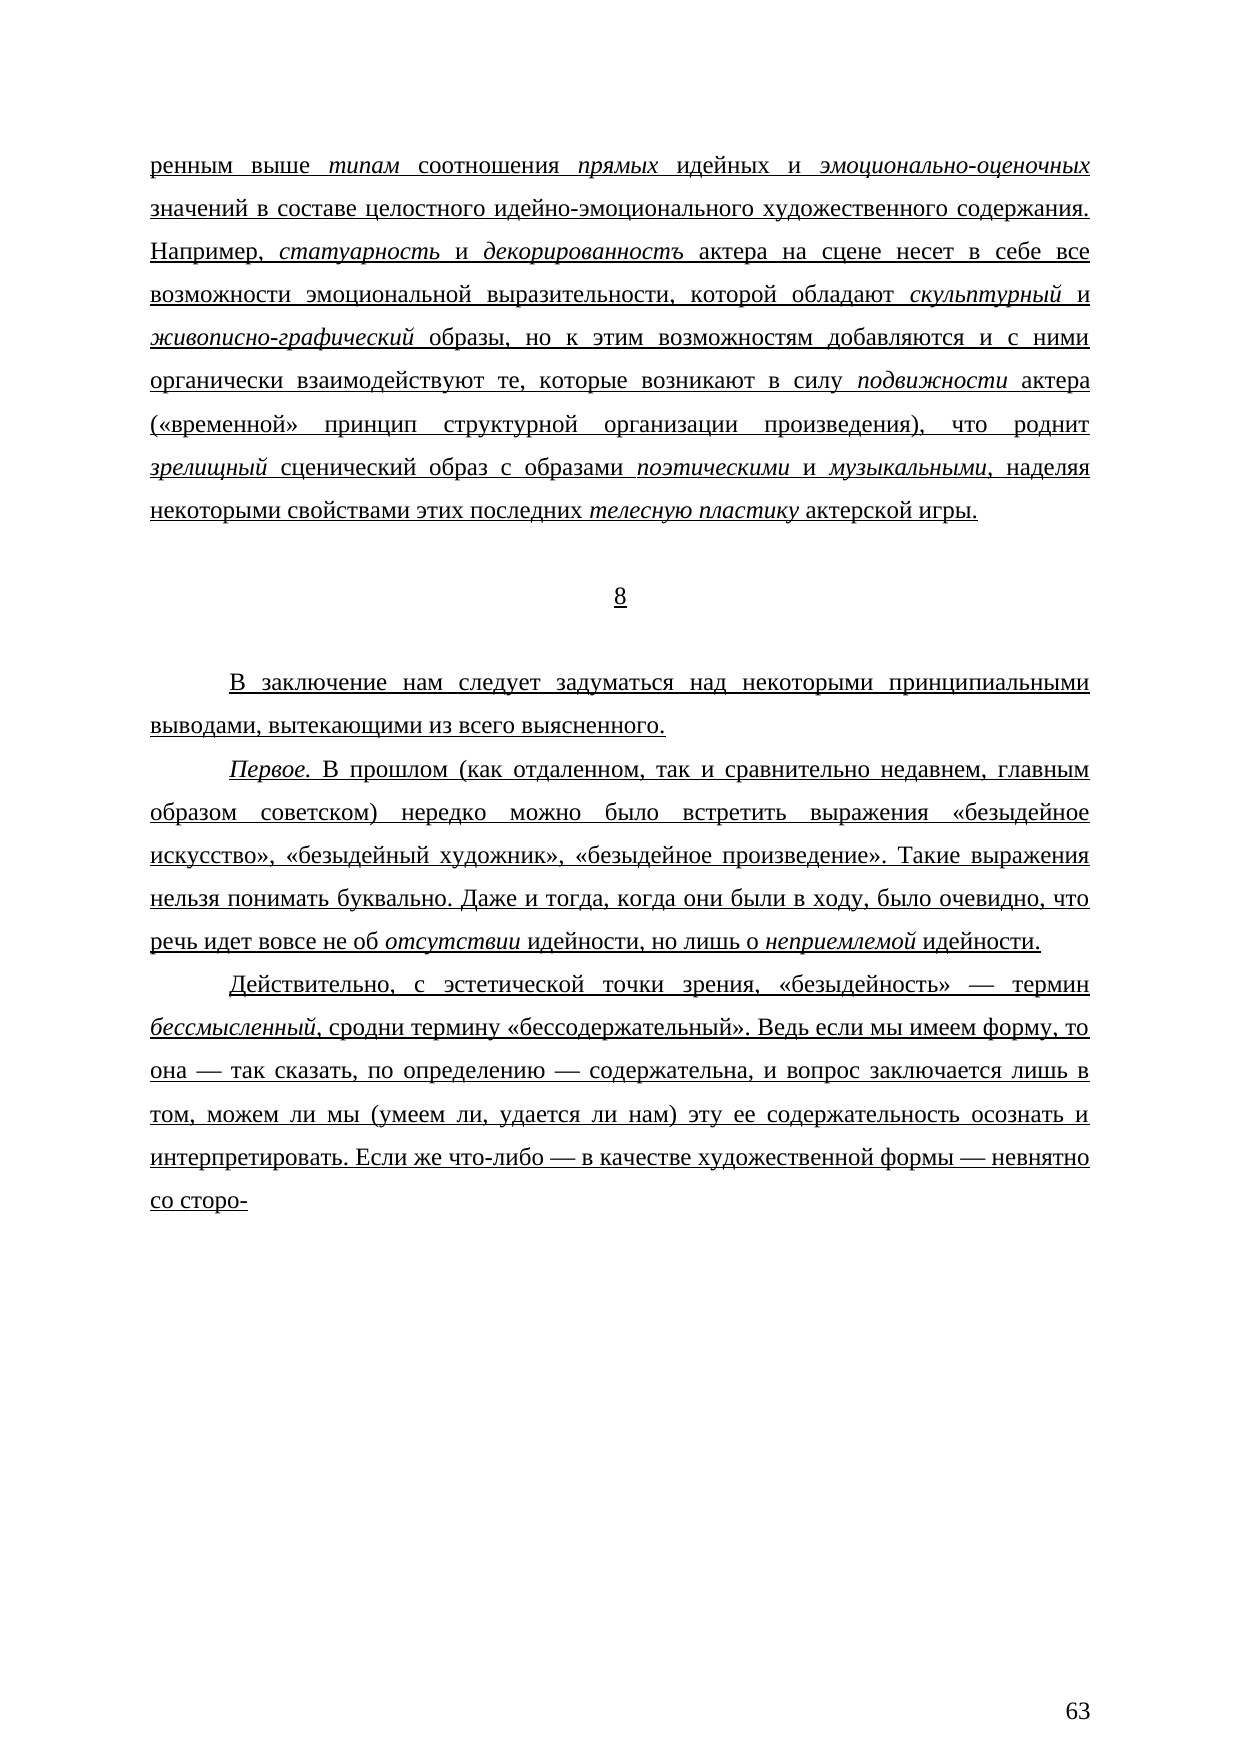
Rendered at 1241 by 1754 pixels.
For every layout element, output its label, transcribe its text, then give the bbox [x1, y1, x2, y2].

text ренным выше типам соотношения прямых идейных и эмоционально-оценочных значений в составе целостного идейно-эмоционального художественного содержания. Например, статуарность и декорированностъ актера на сцене несет в себе все возможности эмоциональной выразительности, которой обладают скульптурный и живописно-графический образы, но к этим возможностям добавляются и с ними органически взаимодействуют те, которые возникают в силу подвижности актера («временной» принцип структурной организации произведения), что роднит зрелищный сценический образ с образами поэтическими и музыкальными, наделяя некоторыми свойствами этих последних телесную пластику актерской игры. [150, 478, 1090, 524]
text Действительно, с эстетической точки зрения, «безыдейность» — термин бессмысленный, сродни термину «бессодержательный». Ведь если мы имеем форму, то она — так сказать, по определению — содержательна, и вопрос заключается лишь в том, можем ли мы (умеем ли, удается ли нам) эту ее содержательность осознать и интерпретировать. Если же что-либо — в качестве художественной формы — невнятно со сторо- [150, 1168, 1090, 1214]
text Первое. В прошлом (как отдаленном, так и сравнительно недавнем, главным образом советском) нередко можно было встретить выражения «безыдейное искусство», «безыдейный художник», «безыдейное произведение». Такие выражения нельзя понимать буквально. Даже и тогда, когда они были в ходу, было очевидно, что речь идет вовсе не об отсутствии идейности, но лишь о неприемлемой идейности. [150, 866, 1090, 908]
text Действительно, с эстетической точки зрения, «безыдейность» — термин бессмысленный, сродни термину «бессодержательный». Ведь если мы имеем форму, то она — так сказать, по определению — содержательна, и вопрос заключается лишь в том, можем ли мы (умеем ли, удается ли нам) эту ее содержательность осознать и интерпретировать. Если же что-либо — в качестве художественной формы — невнятно со сторо- [150, 1082, 1090, 1124]
text Действительно, с эстетической точки зрения, «безыдейность» — термин бессмысленный, сродни термину «бессодержательный». Ведь если мы имеем форму, то она — так сказать, по определению — содержательна, и вопрос заключается лишь в том, можем ли мы (умеем ли, удается ли нам) эту ее содержательность осознать и интерпретировать. Если же что-либо — в качестве художественной формы — невнятно со сторо- [150, 1039, 1090, 1081]
text Первое. В прошлом (как отдаленном, так и сравнительно недавнем, главным образом советском) нередко можно было встретить выражения «безыдейное искусство», «безыдейный художник», «безыдейное произведение». Такие выражения нельзя понимать буквально. Даже и тогда, когда они были в ходу, было очевидно, что речь идет вовсе не об отсутствии идейности, но лишь о неприемлемой идейности. [150, 823, 1090, 865]
text 8 [150, 581, 1090, 610]
text В заключение нам следует задуматься над некоторыми принципиальными выводами, вытекающими из всего выясненного. [150, 667, 1090, 739]
text Первое. В прошлом (как отдаленном, так и сравнительно недавнем, главным образом советском) нередко можно было встретить выражения «безыдейное искусство», «безыдейный художник», «безыдейное произведение». Такие выражения нельзя понимать буквально. Даже и тогда, когда они были в ходу, было очевидно, что речь идет вовсе не об отсутствии идейности, но лишь о неприемлемой идейности. [150, 754, 1090, 822]
text Действительно, с эстетической точки зрения, «безыдейность» — термин бессмысленный, сродни термину «бессодержательный». Ведь если мы имеем форму, то она — так сказать, по определению — содержательна, и вопрос заключается лишь в том, можем ли мы (умеем ли, удается ли нам) эту ее содержательность осознать и интерпретировать. Если же что-либо — в качестве художественной формы — невнятно со сторо- [150, 1125, 1090, 1167]
text Первое. В прошлом (как отдаленном, так и сравнительно недавнем, главным образом советском) нередко можно было встретить выражения «безыдейное искусство», «безыдейный художник», «безыдейное произведение». Такие выражения нельзя понимать буквально. Даже и тогда, когда они были в ходу, было очевидно, что речь идет вовсе не об отсутствии идейности, но лишь о неприемлемой идейности. [150, 909, 1090, 955]
text Действительно, с эстетической точки зрения, «безыдейность» — термин бессмысленный, сродни термину «бессодержательный». Ведь если мы имеем форму, то она — так сказать, по определению — содержательна, и вопрос заключается лишь в том, можем ли мы (умеем ли, удается ли нам) эту ее содержательность осознать и интерпретировать. Если же что-либо — в качестве художественной формы — невнятно со сторо- [150, 969, 1090, 1037]
